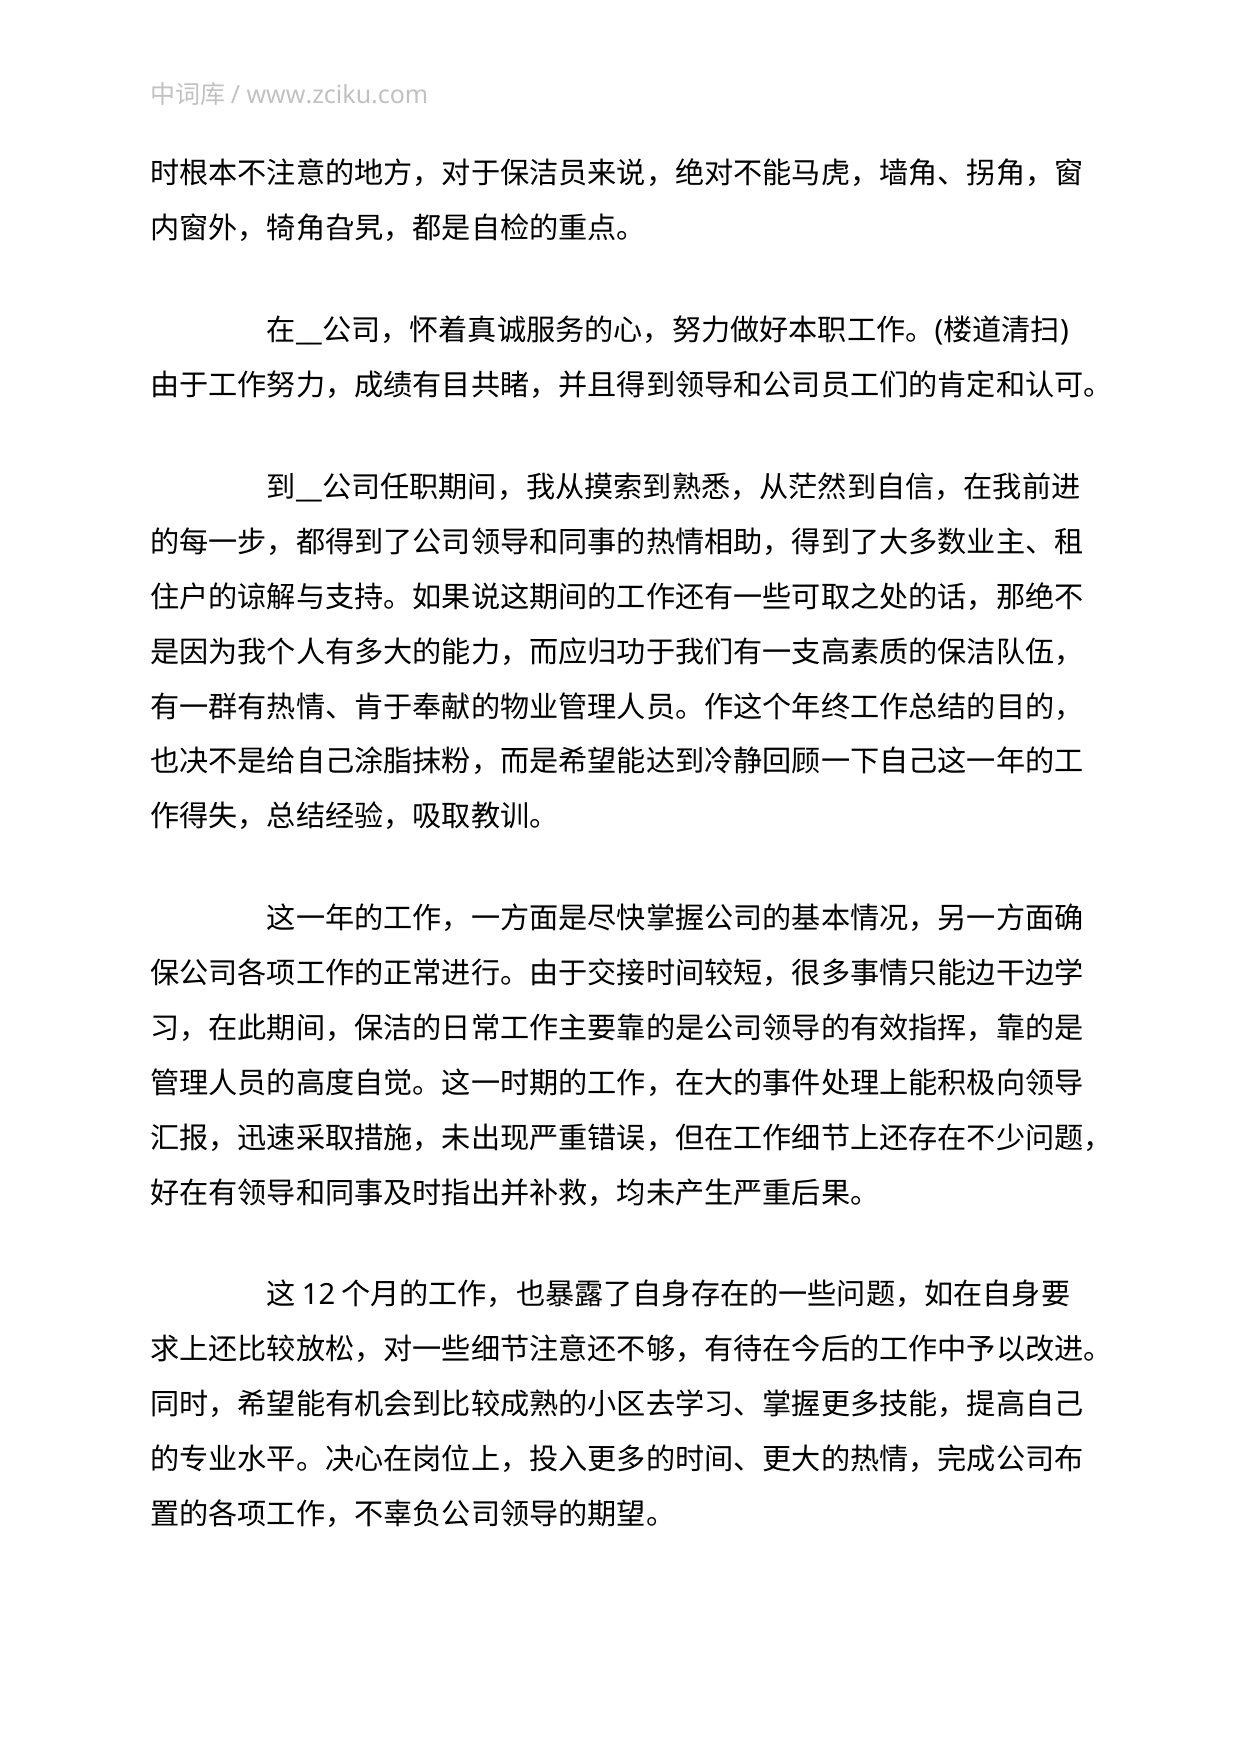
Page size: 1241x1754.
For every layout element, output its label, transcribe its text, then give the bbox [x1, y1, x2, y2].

text 在__公司，怀着真诚服务的心，努力做好本职工作。(楼道清扫)由于工作努力，成绩有目共睹，并且得到领导和公司员工们的肯定和认可。 [150, 307, 1090, 404]
text 这12个月的工作，也暴露了自身存在的一些问题，如在自身要求上还比较放松，对一些细节注意还不够，有待在今后的工作中予以改进。同时，希望能有机会到比较成熟的小区去学习、掌握更多技能，提高自己的专业水平。决心在岗位上，投入更多的时间、更大的热情，完成公司布置的各项工作，不辜负公司领导的期望。 [150, 1271, 1090, 1533]
text 这一年的工作，一方面是尽快掌握公司的基本情况，另一方面确保公司各项工作的正常进行。由于交接时间较短，很多事情只能边干边学习，在此期间，保洁的日常工作主要靠的是公司领导的有效指挥，靠的是管理人员的高度自觉。这一时期的工作，在大的事件处理上能积极向领导汇报，迅速采取措施，未出现严重错误，但在工作细节上还存在不少问题，好在有领导和同事及时指出并补救，均未产生严重后果。 [150, 895, 1090, 1211]
text 到__公司任职期间，我从摸索到熟悉，从茫然到自信，在我前进的每一步，都得到了公司领导和同事的热情相助，得到了大多数业主、租住户的谅解与支持。如果说这期间的工作还有一些可取之处的话，那绝不是因为我个人有多大的能力，而应归功于我们有一支高素质的保洁队伍，有一群有热情、肯于奉献的物业管理人员。作这个年终工作总结的目的，也决不是给自己涂脂抹粉，而是希望能达到冷静回顾一下自己这一年的工作得失，总结经验，吸取教训。 [150, 463, 1090, 835]
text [150, 150, 1090, 247]
